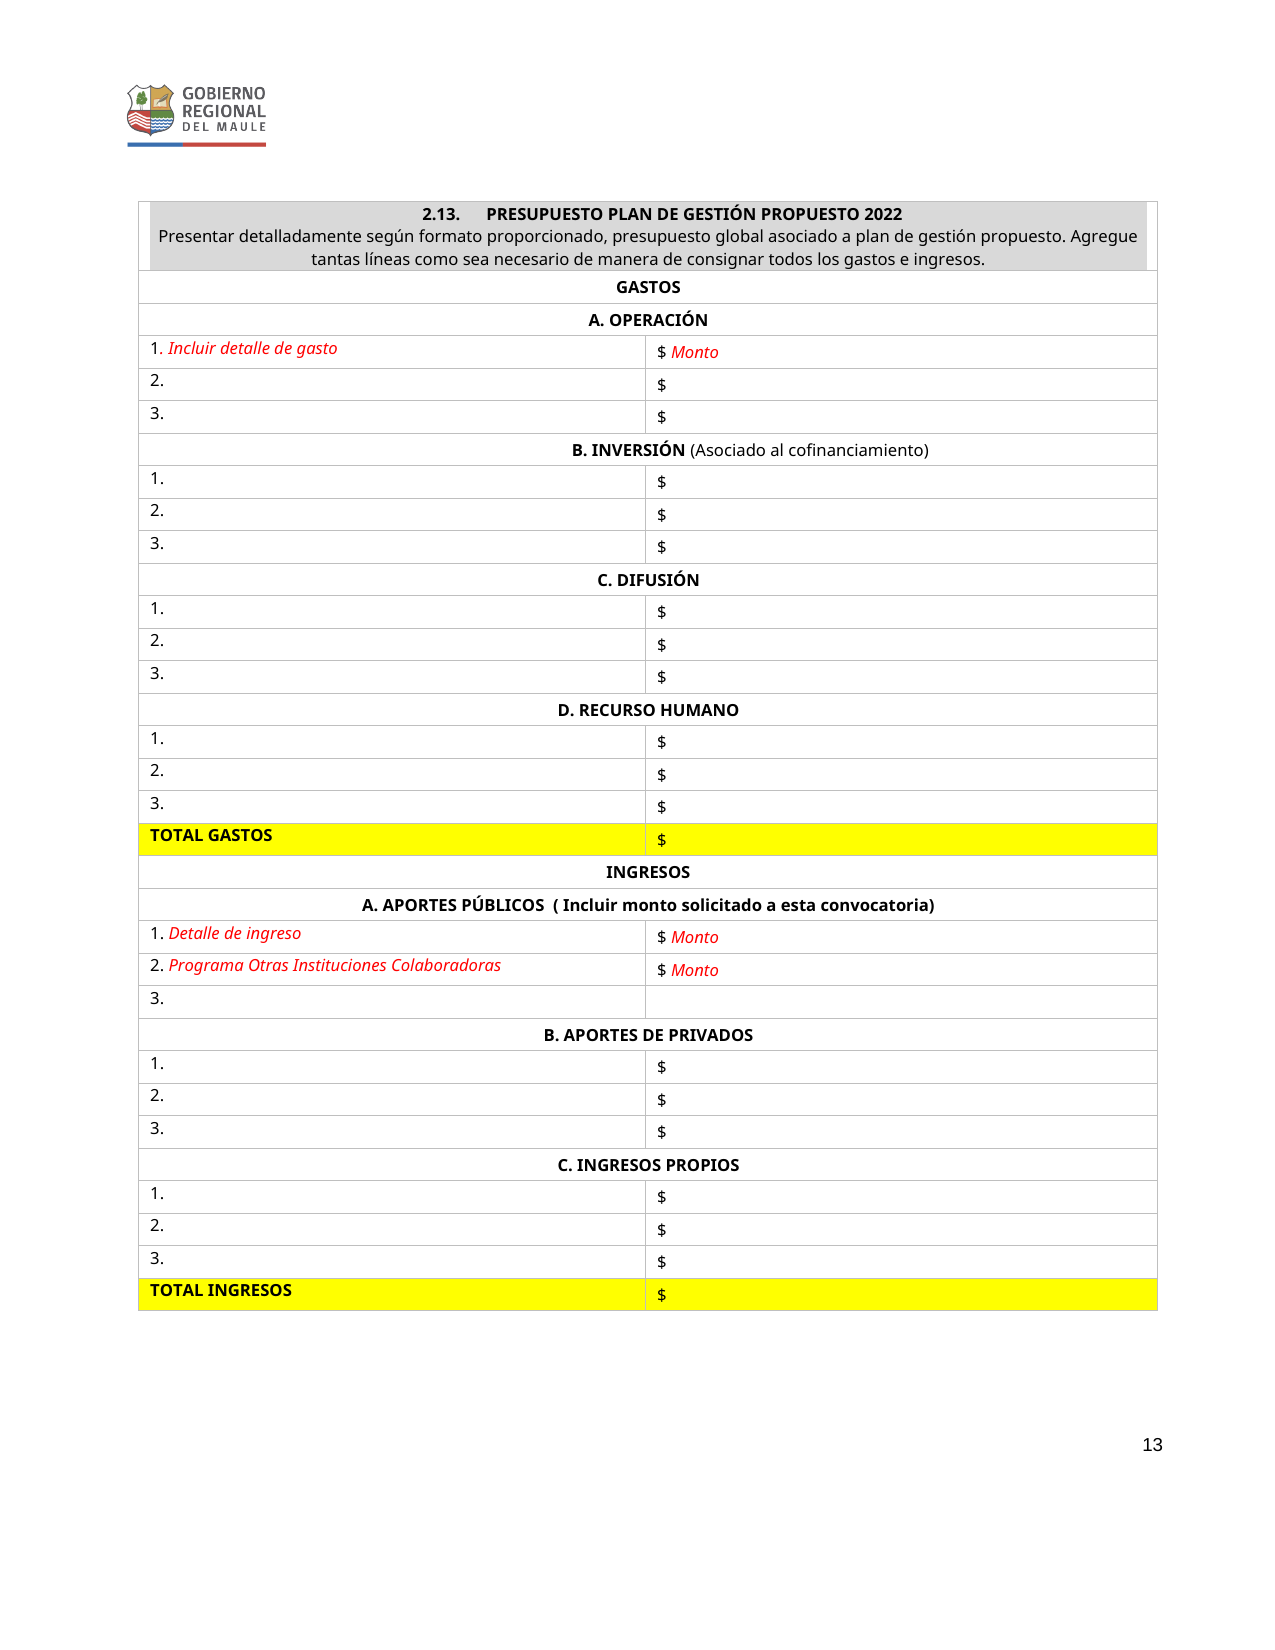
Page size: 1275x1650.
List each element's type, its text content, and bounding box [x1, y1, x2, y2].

picture [112, 73, 279, 155]
table_cell $ [646, 791, 1157, 823]
table_cell 3. [139, 986, 645, 1018]
table_cell 1. [139, 726, 645, 758]
table_cell 3. [139, 791, 645, 823]
table_cell 3. [139, 1246, 645, 1278]
table_cell $ [646, 369, 1157, 400]
table_cell $ [646, 1279, 1157, 1310]
table_cell B. INVERSIÓN (Asociado al cofinanciamiento) [139, 434, 1157, 465]
table_cell B. APORTES DE PRIVADOS [139, 1019, 1157, 1050]
table_cell $ [646, 759, 1157, 790]
table_cell 2. Programa Otras Instituciones Colaboradoras [139, 954, 645, 985]
table_cell 2. [139, 1214, 645, 1245]
table_cell 2. [139, 1084, 645, 1115]
table_cell 3. [139, 1116, 645, 1148]
table_cell 2. [139, 759, 645, 790]
table_cell $ Monto [646, 336, 1157, 368]
table_cell $ [646, 499, 1157, 530]
table_cell [646, 986, 1157, 1018]
table_cell $ [646, 726, 1157, 758]
table_cell 1. [139, 596, 645, 628]
table_cell TOTAL GASTOS [139, 824, 645, 855]
table_cell $ [646, 1051, 1157, 1083]
table_cell 1. Incluir detalle de gasto [139, 336, 645, 368]
table_cell $ [646, 1084, 1157, 1115]
table_cell 2. [139, 499, 645, 530]
table_cell 3. [139, 531, 645, 563]
table_cell 2. [139, 629, 645, 660]
table_cell $ Monto [646, 921, 1157, 953]
table_cell C. INGRESOS PROPIOS [139, 1149, 1157, 1180]
table_cell 1. [139, 1051, 645, 1083]
table_cell $ [646, 531, 1157, 563]
table_cell C. DIFUSIÓN [139, 564, 1157, 595]
table_cell A. APORTES PÚBLICOS ( Incluir monto solicitado a esta convocatoria) [139, 889, 1157, 920]
table_cell $ [646, 629, 1157, 660]
table_cell 1. Detalle de ingreso [139, 921, 645, 953]
table_cell $ [646, 661, 1157, 693]
table_cell $ [646, 1116, 1157, 1148]
table_cell $ [646, 596, 1157, 628]
table_cell 2. [139, 369, 645, 400]
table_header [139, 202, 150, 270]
table_cell $ [646, 824, 1157, 855]
table_cell $ [646, 1246, 1157, 1278]
table_cell $ [646, 401, 1157, 433]
table_cell 1. [139, 466, 645, 498]
table_cell A. OPERACIÓN [139, 304, 1157, 335]
table_cell $ [646, 1214, 1157, 1245]
table_cell 1. [139, 1181, 645, 1213]
table_cell TOTAL INGRESOS [139, 1279, 645, 1310]
table_cell GASTOS [139, 271, 1157, 303]
table_cell INGRESOS [139, 856, 1157, 888]
table_cell $ [646, 466, 1157, 498]
table_cell $ [646, 1181, 1157, 1213]
table_cell D. RECURSO HUMANO [139, 694, 1157, 725]
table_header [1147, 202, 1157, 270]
table_cell 3. [139, 661, 645, 693]
table_cell 3. [139, 401, 645, 433]
table_cell $ Monto [646, 954, 1157, 985]
